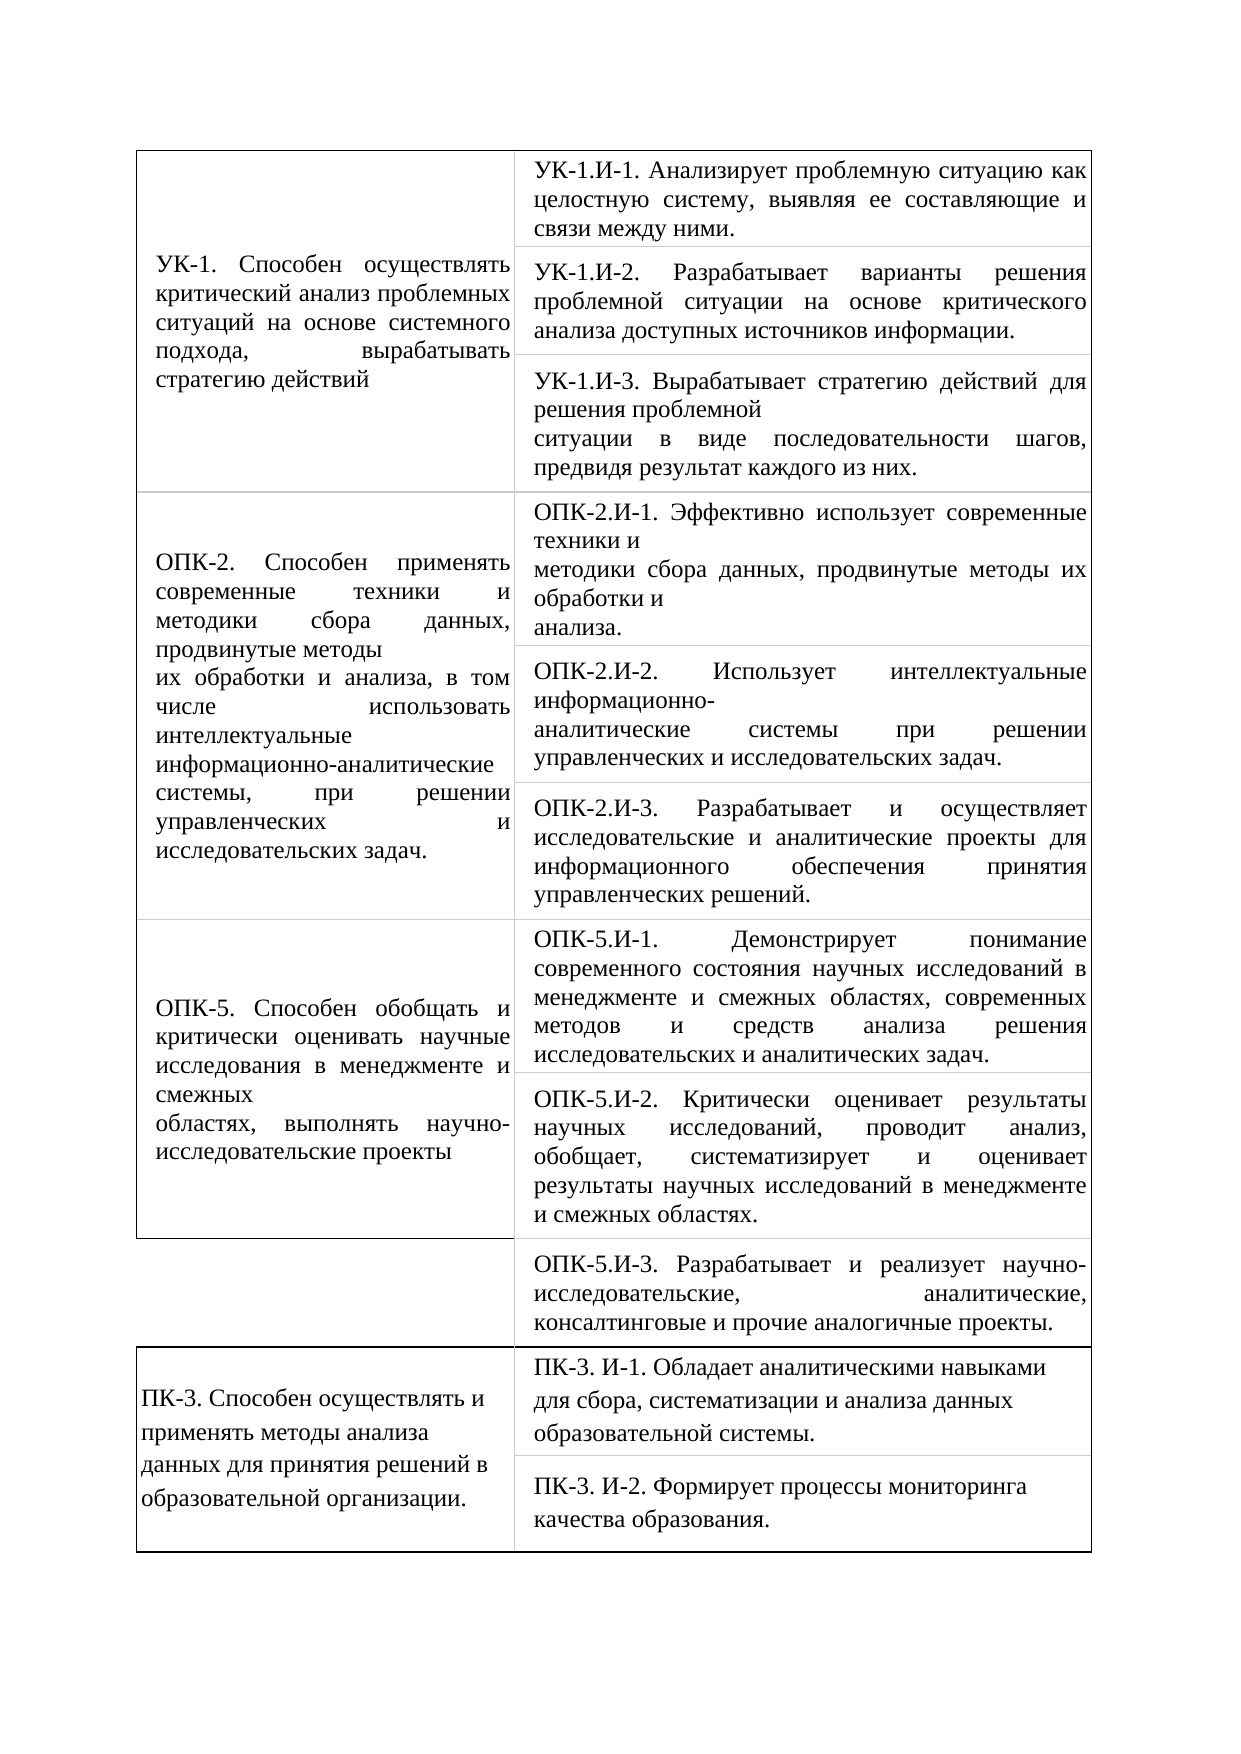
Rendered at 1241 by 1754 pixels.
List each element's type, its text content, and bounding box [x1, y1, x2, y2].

table_cell УК-1. Способен осуществлять критический анализ проблемных ситуаций на основе системного подхода, вырабатывать стратегию действий [137, 151, 514, 491]
table_cell УК-1.И-1. Анализирует проблемную ситуацию как целостную систему, выявляя ее составляющие и связи между ними. [515, 151, 1091, 246]
table_cell ПК-3. И-2. Формирует процессы мониторинга качества образования. [515, 1456, 1091, 1551]
table_cell ОПК-5.И-3. Разрабатывает и реализует научно-исследовательские, аналитические, консалтинговые и прочие аналогичные проекты. [515, 1239, 1091, 1346]
table_cell ОПК-2.И-1. Эффективно использует современные техники и методики сбора данных, продвинутые методы их обработки и анализа. [515, 493, 1091, 644]
table_cell ОПК-5.И-1. Демонстрирует понимание современного состояния научных исследований в менеджменте и смежных областях, современных методов и средств анализа решения исследовательских и аналитических задач. [515, 920, 1091, 1072]
table_cell ПК-3. Способен осуществлять и применять методы анализа данных для принятия решений в образовательной организации. [137, 1348, 514, 1551]
table_cell ОПК-2.И-2. Использует интеллектуальные информационно- аналитические системы при решении управленческих и исследовательских задач. [515, 646, 1091, 782]
table_cell УК-1.И-3. Вырабатывает стратегию действий для решения проблемной ситуации в виде последовательности шагов, предвидя результат каждого из них. [515, 355, 1091, 491]
table_cell ПК-3. И-1. Обладает аналитическими навыками для сбора, систематизации и анализа данных образовательной системы. [515, 1348, 1091, 1454]
table_cell ОПК-5. Способен обобщать и критически оценивать научные исследования в менеджменте и смежных областях, выполнять научно-исследовательские проекты [137, 920, 514, 1238]
table_cell УК-1.И-2. Разрабатывает варианты решения проблемной ситуации на основе критического анализа доступных источников информации. [515, 247, 1091, 354]
table_cell ОПК-5.И-2. Критически оценивает результаты научных исследований, проводит анализ, обобщает, систематизирует и оценивает результаты научных исследований в менеджменте и смежных областях. [515, 1073, 1091, 1238]
table_cell ОПК-2.И-3. Разрабатывает и осуществляет исследовательские и аналитические проекты для информационного обеспечения принятия управленческих решений. [515, 783, 1091, 919]
table_cell ОПК-2. Способен применять современные техники и методики сбора данных, продвинутые методы их обработки и анализа, в том числе использовать интеллектуальные информационно-аналитические системы, при решении управленческих и исследовательских задач. [137, 493, 514, 919]
